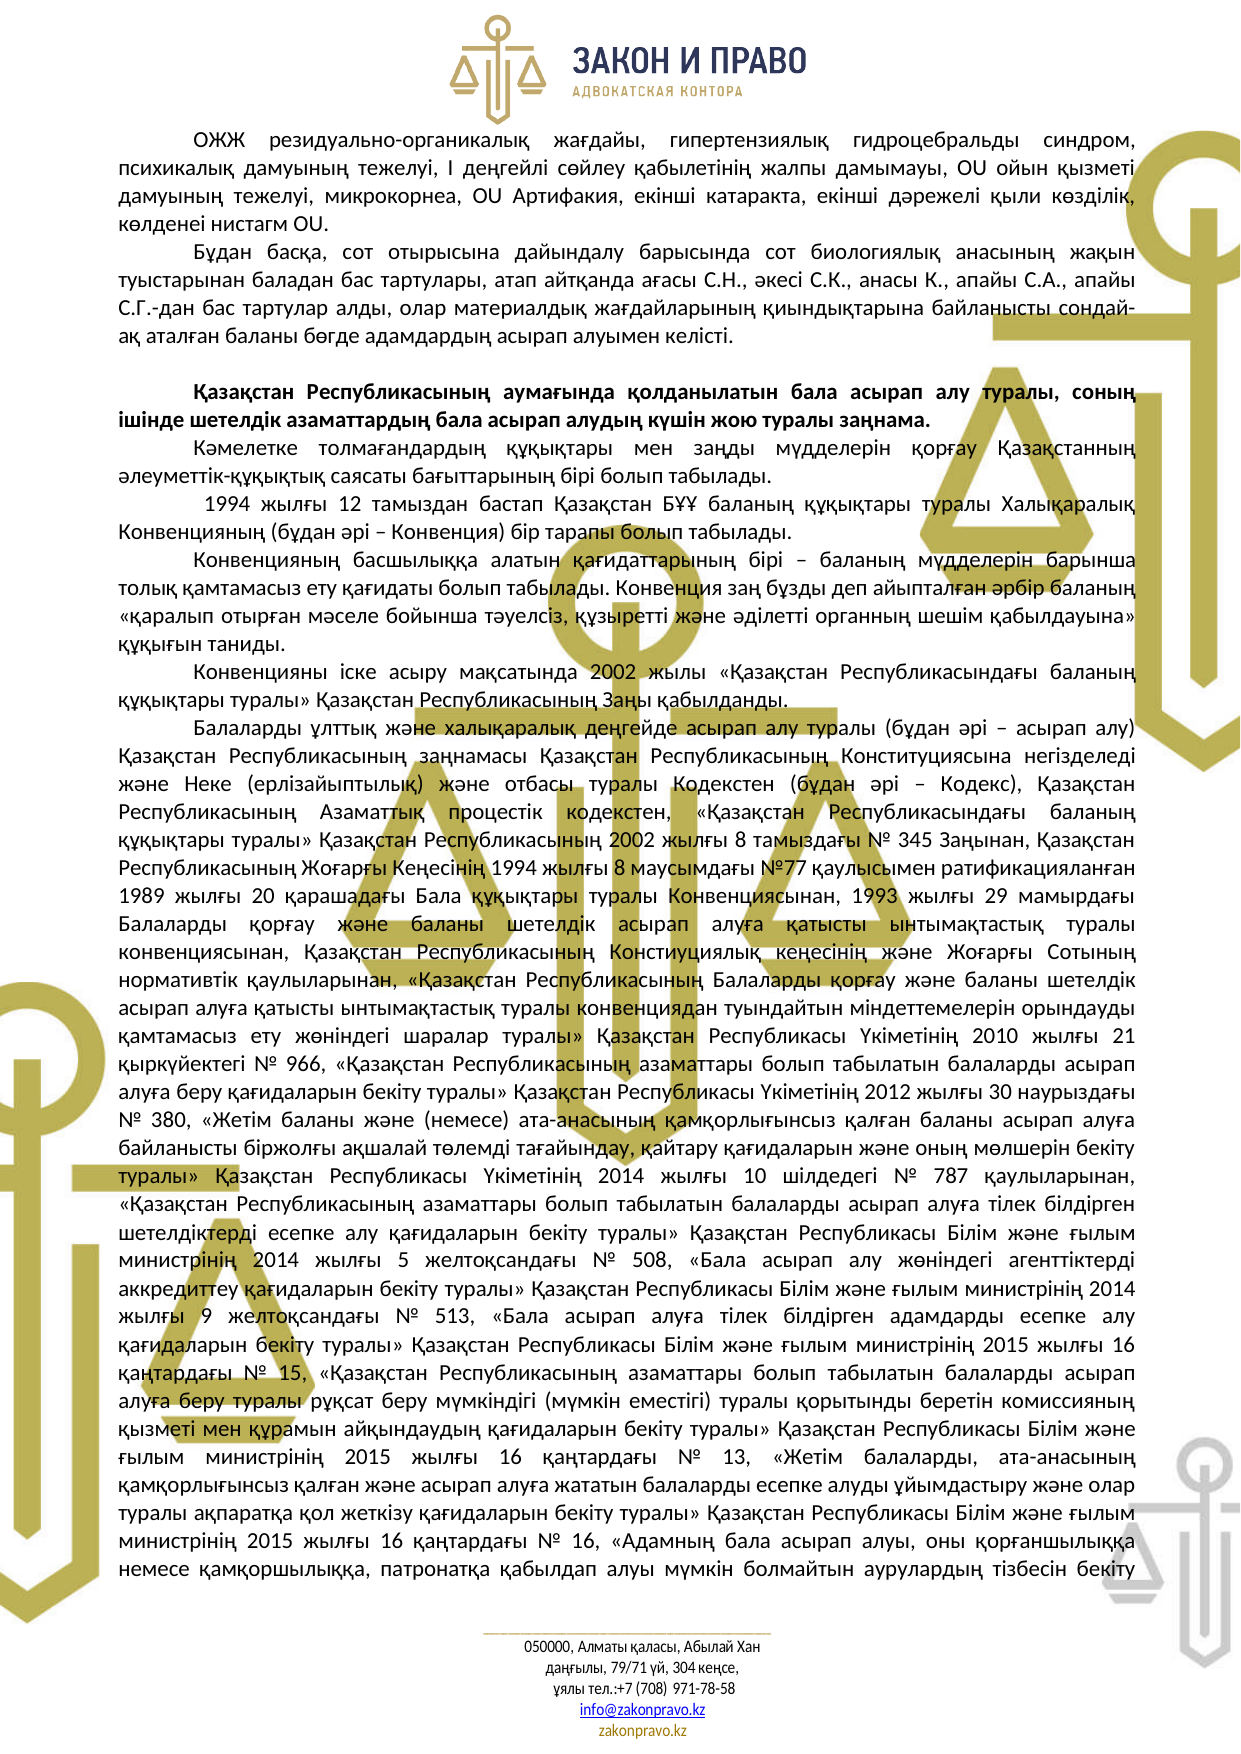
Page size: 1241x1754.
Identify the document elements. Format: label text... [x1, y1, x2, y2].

text Конвенцияны іске асыру мақсатында 2002 жылы «Қазақстан Республикасындағы баланың құқықтары туралы» Қазақстан Республикасының Заңы қабылданды. [118, 657, 1137, 713]
text Қазақстан Республикасының аумағында қолданылатын бала асырап алу туралы, соның ішінде шетелдік азаматтардың бала асырап алудың күшін жою туралы заңнама. [118, 377, 1137, 433]
text ОЖЖ резидуально-органикалық жағдайы, гипертензиялық гидроцебральды синдром, психикалық дамуының тежелуі, І деңгейлі сөйлеу қабылетінің жалпы дамымауы, ОU ойын қызметі дамуының тежелуі, микрокорнеа, OU Артифакия, екінші катаракта, екінші дәрежелі қыли көзділік, көлденеі нистагм OU. [118, 125, 1137, 237]
picture [919, 130, 1241, 1669]
text 1994 жылғы 12 тамыздан бастап Қазақстан БҰҰ баланың құқықтары туралы Халықаралық Конвенцияның (бұдан әрі – Конвенция) бір тарапы болып табылады. [118, 489, 1137, 545]
text Кәмелетке толмағандардың құқықтары мен заңды мүдделерін қорғау Қазақстанның әлеуметтік-құқықтық саясаты бағыттарының бірі болып табылады. [118, 433, 1137, 489]
picture [449, 14, 807, 125]
picture [0, 982, 316, 1754]
text Конвенцияның басшылыққа алатын қағидаттарының бірі – баланың мүдделерін барынша толық қамтамасыз ету қағидаты болып табылады. Конвенция заң бұзды деп айыпталған әрбір баланың «қаралып отырған мәселе бойынша тәуелсіз, құзыретті және әділетті органның шешім қабылдауына» құқығын таниды. [118, 545, 1137, 657]
picture [341, 1582, 914, 1754]
text Бұдан басқа, сот отырысына дайындалу барысында сот биологиялық анасының жақын туыстарынан баладан бас тартулары, атап айтқанда ағасы С.Н., әкесі С.К., анасы К., апайы С.А., апайы С.Г.-дан бас тартулар алды, олар материалдық жағдайларының қиындықтарына байланысты сондай-ақ аталған баланы бөгде адамдардың асырап алуымен келісті. [118, 237, 1137, 349]
